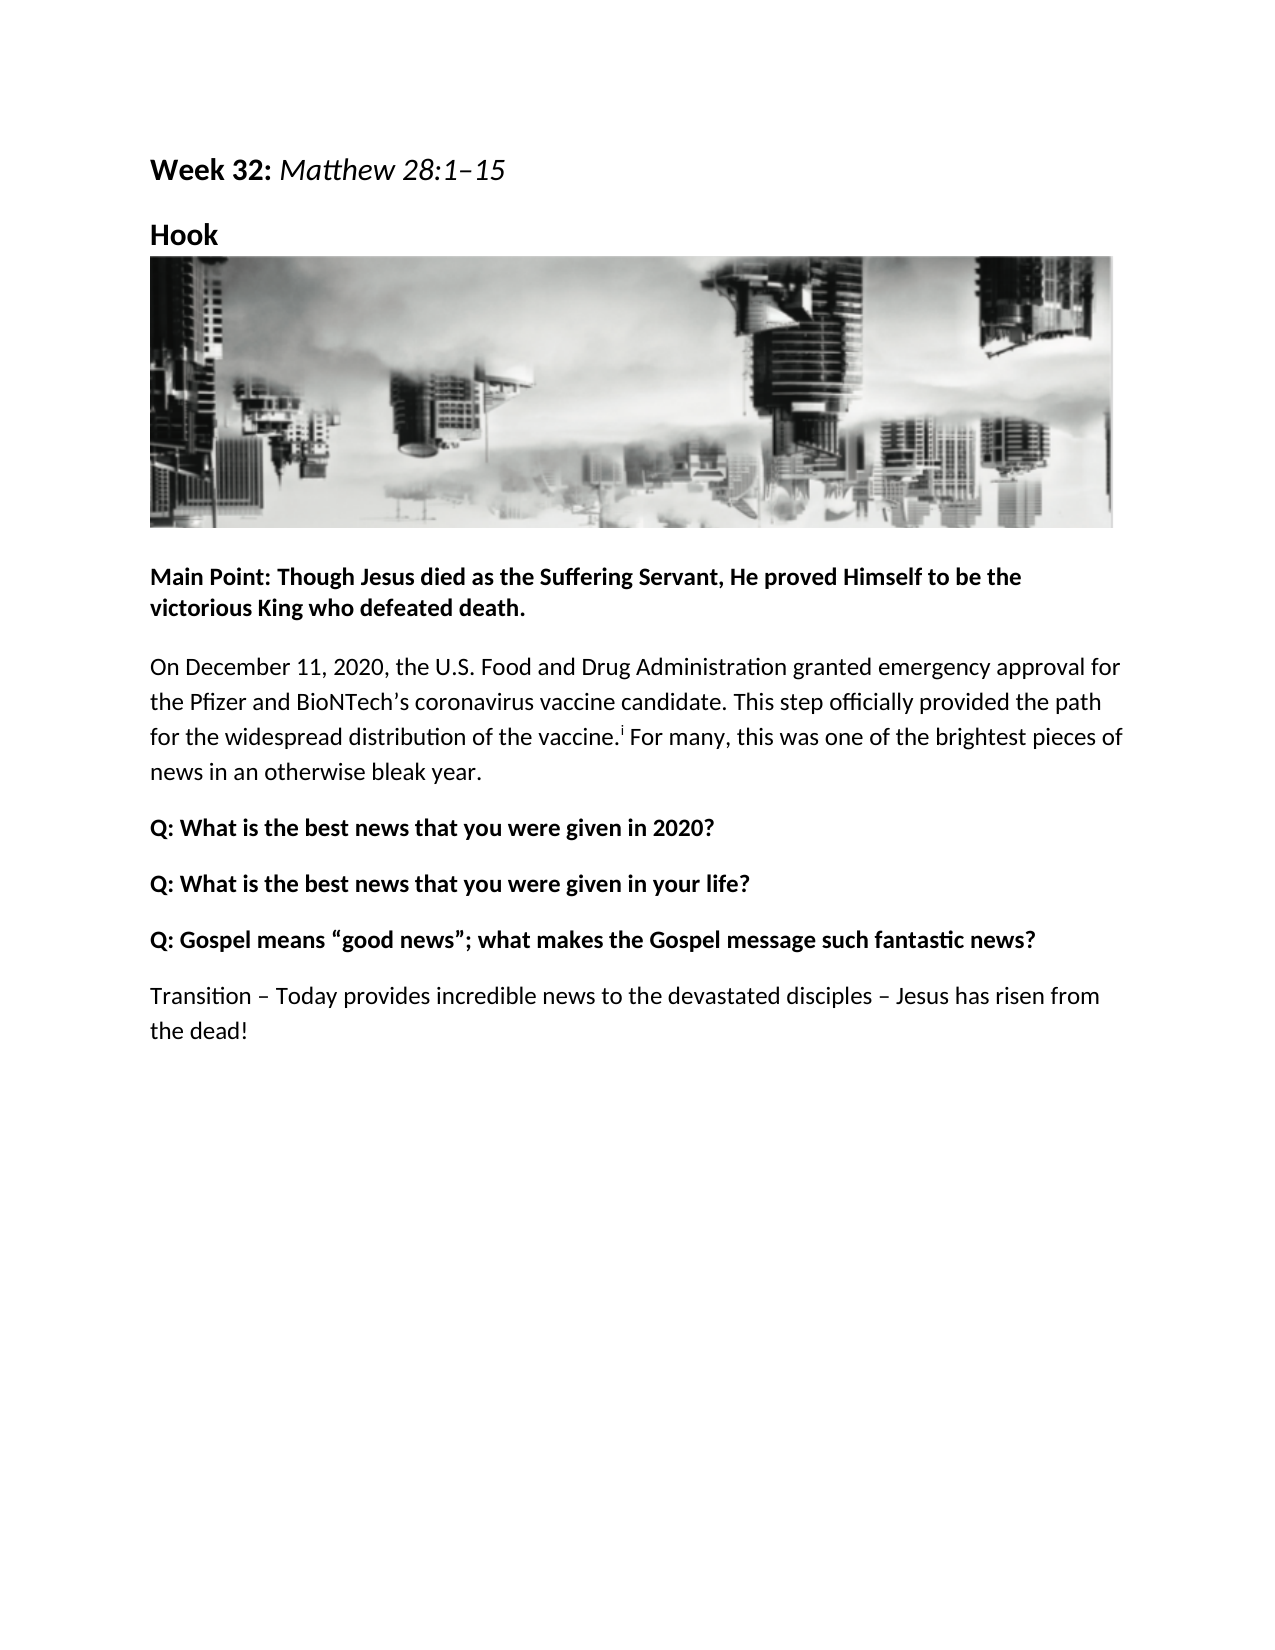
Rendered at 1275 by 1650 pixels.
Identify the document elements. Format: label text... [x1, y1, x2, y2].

text Main Point: Though Jesus died as the Suffering Servant, He proved Himself to be the victorious King who defeated death. [150, 561, 1125, 622]
text Q: What is the best news that you were given in 2020? [150, 812, 1125, 843]
text Q: What is the best news that you were given in your life? [150, 868, 1125, 899]
picture [150, 256, 1114, 528]
text Transition – Today provides incredible news to the devastated disciples – Jesus has risen from the dead! [150, 980, 1125, 1045]
text On December 11, 2020, the U.S. Food and Drug Administration granted emergency approval for the Pfizer and BioNTech’s coronavirus vaccine candidate. This step officially provided the path for the widespread distribution of the vaccine. For many, this was one of the brightest pieces of news in an otherwise bleak year. [150, 651, 1125, 787]
text Week 32: Matthew 28:1–15 [150, 150, 1125, 188]
text Q: Gospel means “good news”; what makes the Gospel message such fantastic news? [150, 924, 1125, 954]
